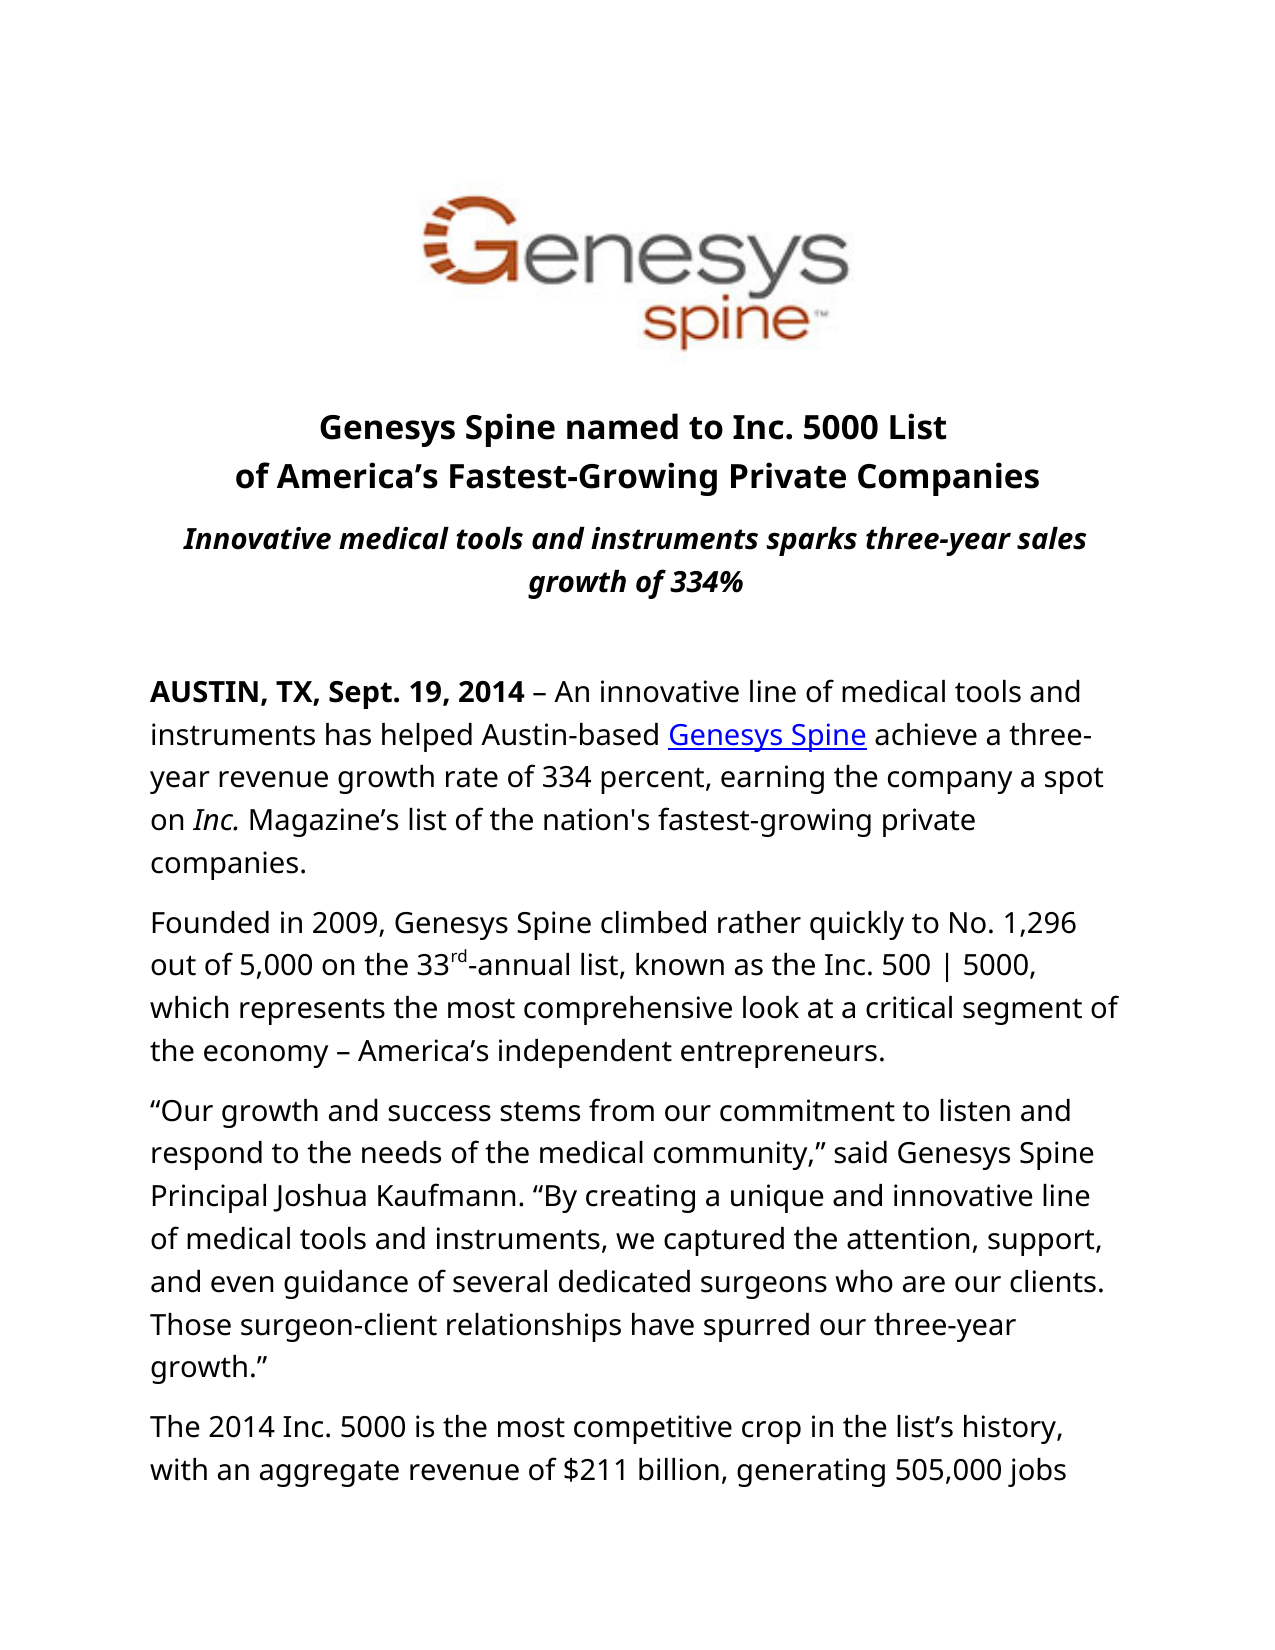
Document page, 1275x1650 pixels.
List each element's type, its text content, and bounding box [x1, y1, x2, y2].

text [150, 1406, 1125, 1489]
text Founded in 2009, Genesys Spine climbed rather quickly to No. 1,296 out of 5,000 on the 33rd-annual list, known as the Inc. 500 | 5000, which represents the most comprehensive look at a critical segment of the economy – America’s independent entrepreneurs. [150, 902, 1125, 1070]
text Innovative medical tools and instruments sparks three-year sales growth of 334% [150, 518, 1125, 601]
picture [387, 150, 888, 385]
text AUSTIN, TX, Sept. 19, 2014 – An innovative line of medical tools and instruments has helped Austin-based Genesys Spine achieve a three-year revenue growth rate of 334 percent, earning the company a spot on Inc. Magazine’s list of the nation's fastest-growing private companies. [150, 671, 1125, 882]
text Genesys Spine named to Inc. 5000 List of America’s Fastest-Growing Private Companies [150, 404, 1125, 498]
text “Our growth and success stems from our commitment to listen and respond to the needs of the medical community,” said Genesys Spine Principal Joshua Kaufmann. “By creating a unique and innovative line of medical tools and instruments, we captured the attention, support, and even guidance of several dedicated surgeons who are our clients. Those surgeon-client relationships have spurred our three-year growth.” [150, 1090, 1125, 1386]
